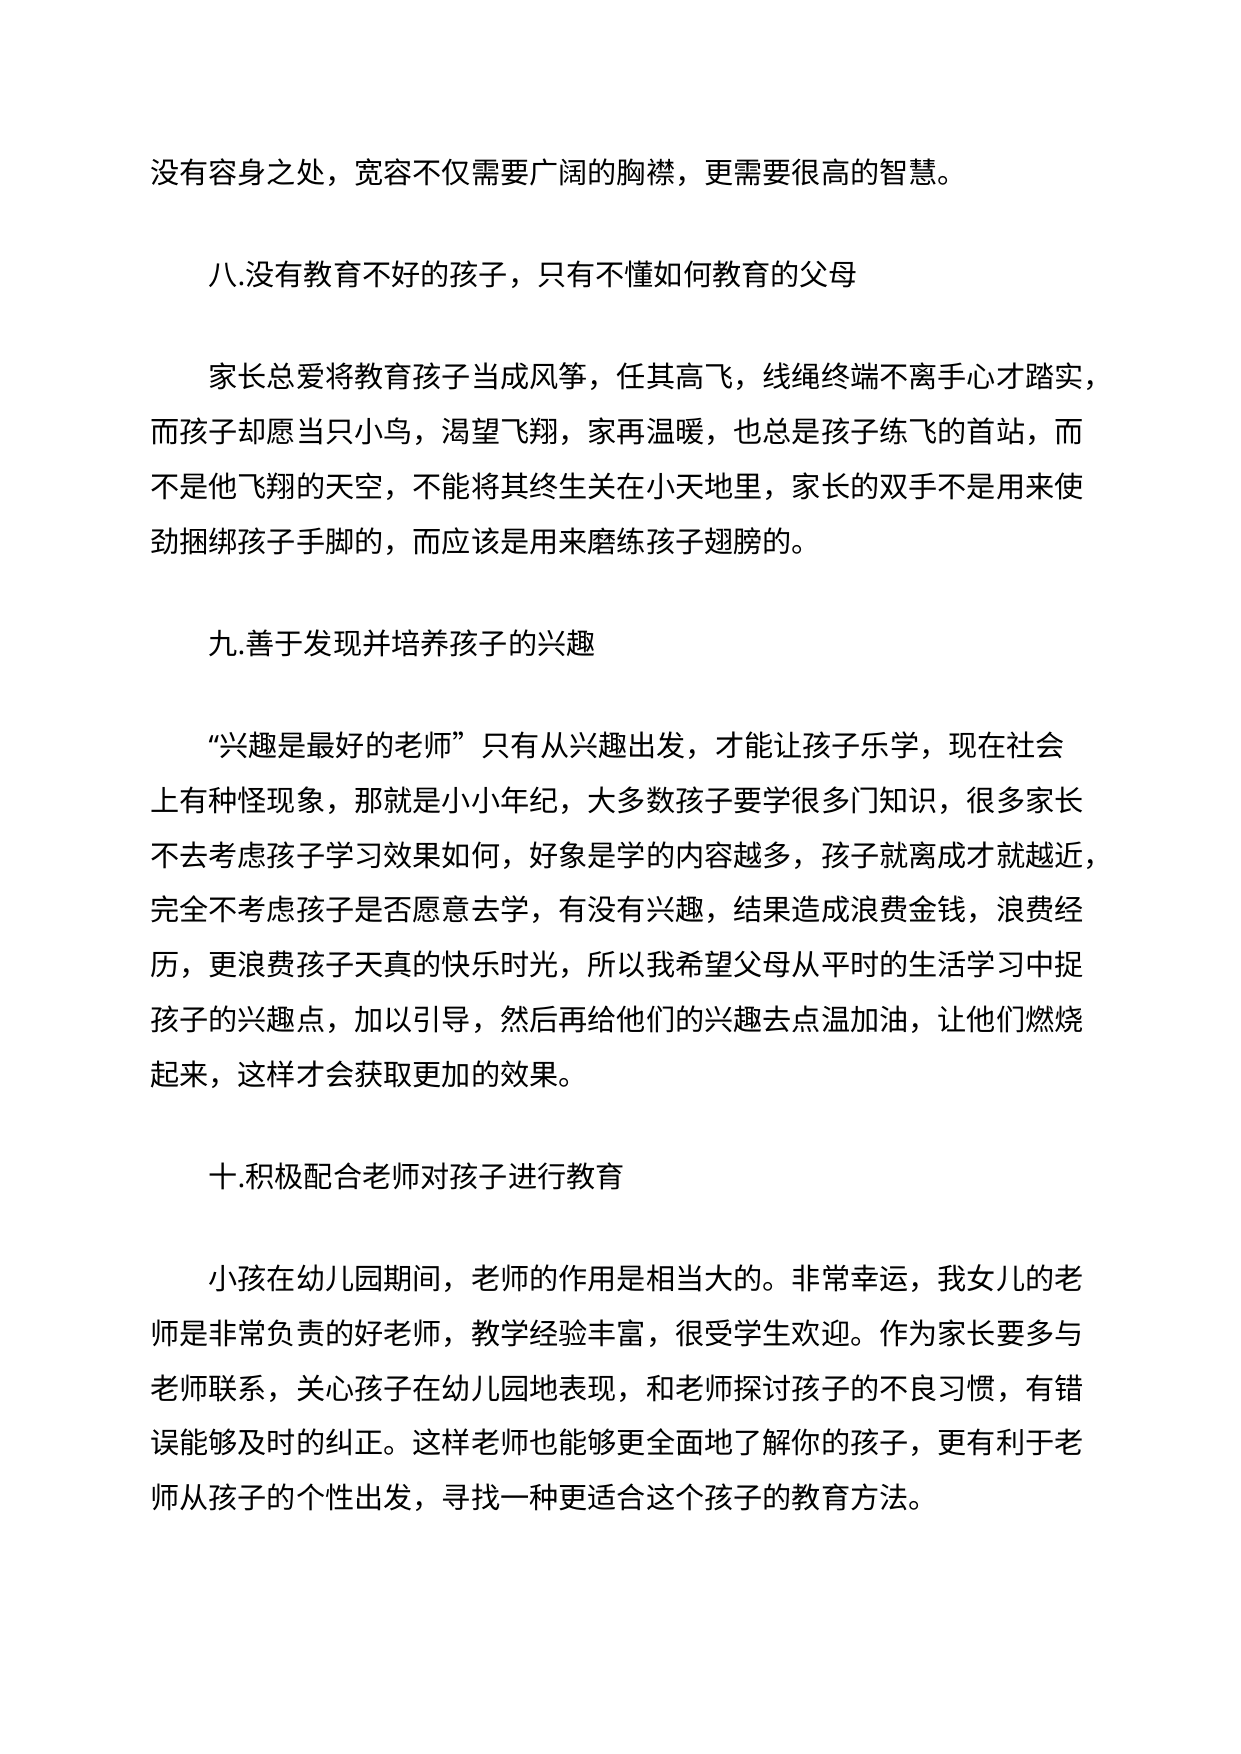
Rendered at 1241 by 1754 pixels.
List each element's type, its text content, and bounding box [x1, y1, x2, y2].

text 十.积极配合老师对孩子进行教育 [150, 1153, 1090, 1196]
text 小孩在幼儿园期间，老师的作用是相当大的。非常幸运，我女儿的老师是非常负责的好老师，教学经验丰富，很受学生欢迎。作为家长要多与老师联系，关心孩子在幼儿园地表现，和老师探讨孩子的不良习惯，有错误能够及时的纠正。这样老师也能够更全面地了解你的孩子，更有利于老师从孩子的个性出发，寻找一种更适合这个孩子的教育方法。 [150, 1255, 1090, 1517]
text “兴趣是最好的老师”只有从兴趣出发，才能让孩子乐学，现在社会上有种怪现象，那就是小小年纪，大多数孩子要学很多门知识，很多家长不去考虑孩子学习效果如何，好象是学的内容越多，孩子就离成才就越近，完全不考虑孩子是否愿意去学，有没有兴趣，结果造成浪费金钱，浪费经历，更浪费孩子天真的快乐时光，所以我希望父母从平时的生活学习中捉孩子的兴趣点，加以引导，然后再给他们的兴趣去点温加油，让他们燃烧起来，这样才会获取更加的效果。 [150, 722, 1090, 1094]
text 家长总爱将教育孩子当成风筝，任其高飞，线绳终端不离手心才踏实，而孩子却愿当只小鸟，渴望飞翔，家再温暖，也总是孩子练飞的首站，而不是他飞翔的天空，不能将其终生关在小天地里，家长的双手不是用来使劲捆绑孩子手脚的，而应该是用来磨练孩子翅膀的。 [150, 354, 1090, 561]
text 八.没有教育不好的孩子，只有不懂如何教育的父母 [150, 252, 1090, 294]
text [150, 150, 1090, 192]
text 九.善于发现并培养孩子的兴趣 [150, 620, 1090, 663]
